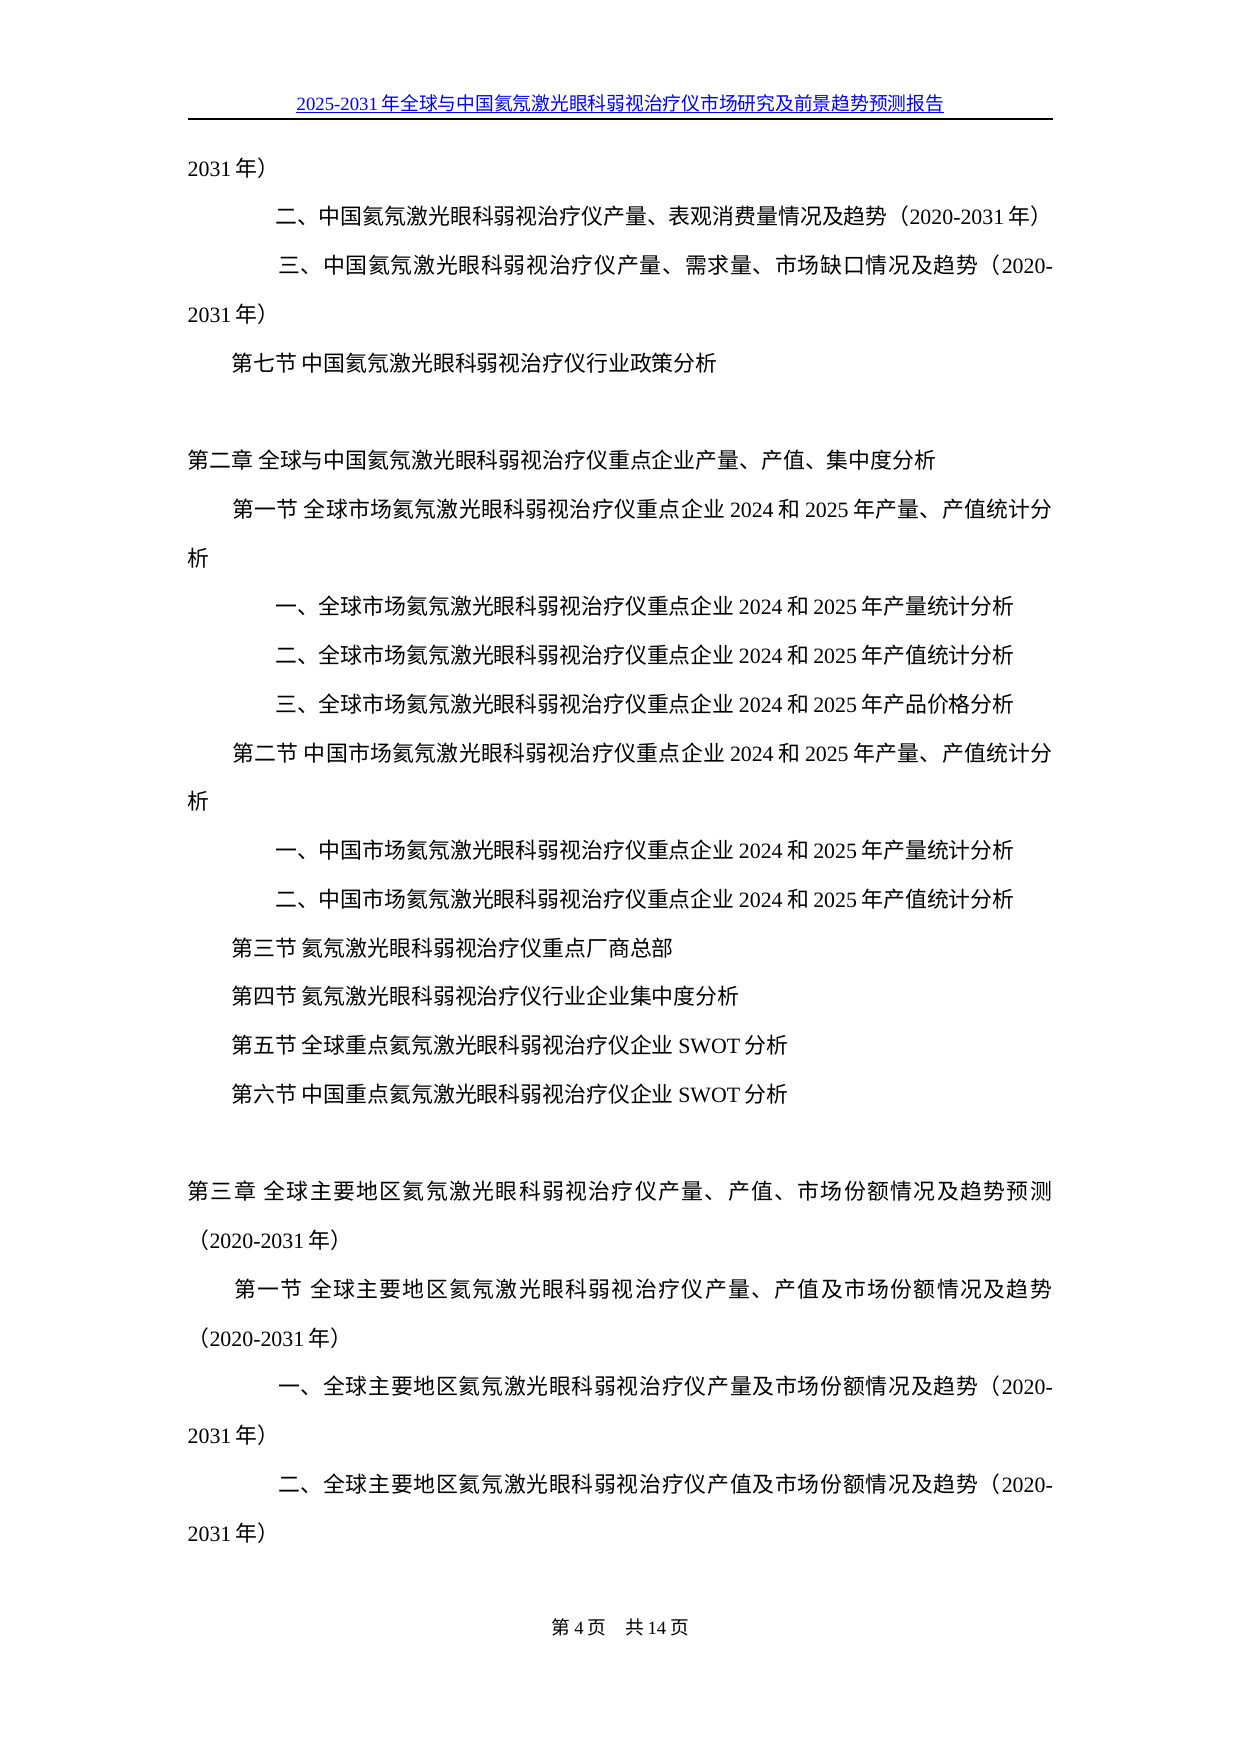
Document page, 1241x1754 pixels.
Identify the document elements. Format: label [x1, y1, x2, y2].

text [187, 150, 1053, 1548]
